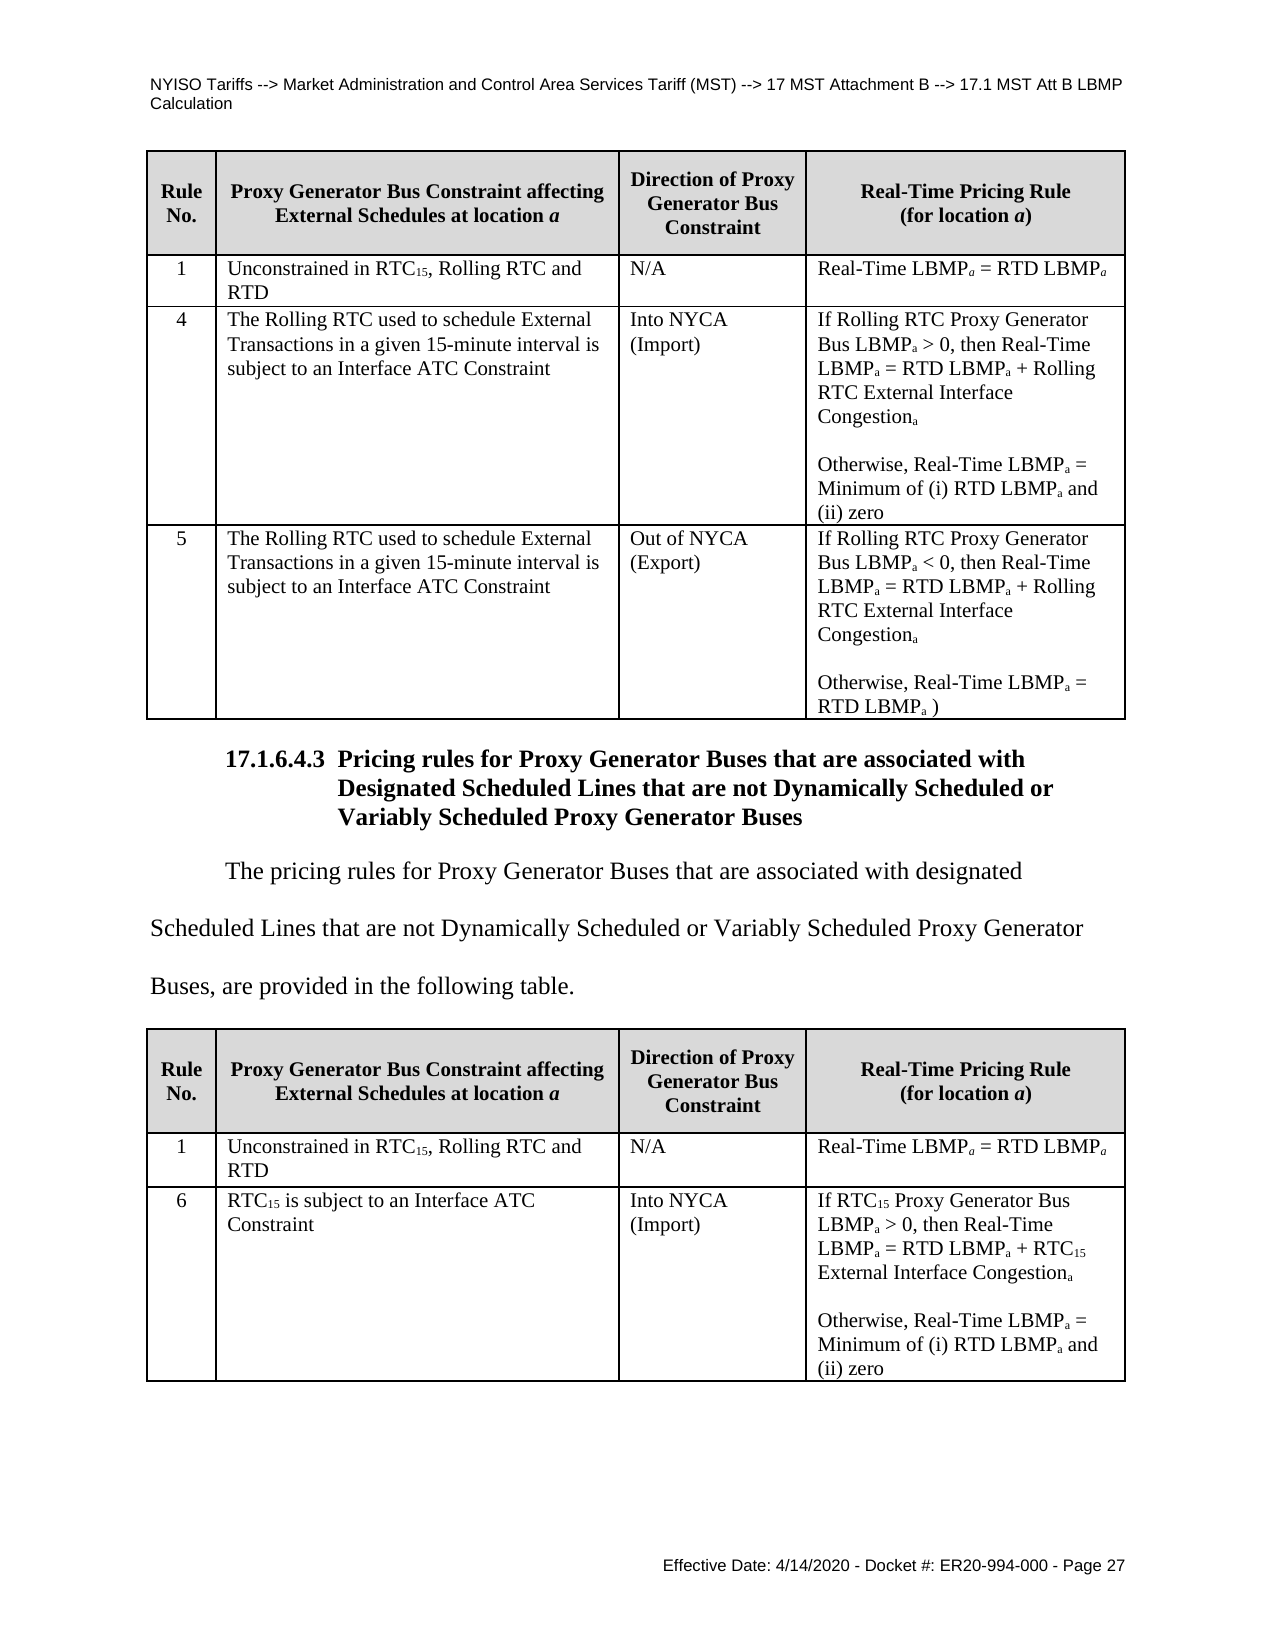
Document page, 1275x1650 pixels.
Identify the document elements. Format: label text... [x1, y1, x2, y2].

table_cell 5 [148, 526, 215, 718]
table_header Real-Time Pricing Rule (for location a) [807, 152, 1124, 254]
table_cell Into NYCA (Import) [620, 307, 805, 524]
table_cell The Rolling RTC used to schedule External Transactions in a given 15-minute interval is subject to an Interface ATC Constraint [217, 307, 618, 524]
table_cell Out of NYCA (Export) [620, 526, 805, 718]
table_cell Real-Time LBMPa = RTD LBMPa [807, 256, 1124, 306]
table_cell If RTC15 Proxy Generator Bus LBMPa > 0, then Real-Time LBMPa = RTD LBMPa + RTC15 External Interface Congestiona Otherwise, Real-Time LBMPa = Minimum of (i) RTD LBMPa and (ii) zero [807, 1188, 1124, 1380]
table_header Rule No. [148, 1030, 215, 1132]
table_header Rule No. [148, 152, 215, 254]
table_cell N/A [620, 1134, 805, 1186]
subtitle 17.1.6.4.3 Pricing rules for Proxy Generator Buses that are associated with Designated Scheduled Lines that are not Dynamically Scheduled or Variably Scheduled Proxy Generator Buses [225, 744, 1125, 831]
table_header Direction of Proxy Generator Bus Constraint [620, 1030, 805, 1132]
table_cell Unconstrained in RTC15, Rolling RTC and RTD [217, 1134, 618, 1186]
table_header Proxy Generator Bus Constraint affecting External Schedules at location a [217, 1030, 618, 1132]
table_cell RTC15 is subject to an Interface ATC Constraint [217, 1188, 618, 1380]
table_cell The Rolling RTC used to schedule External Transactions in a given 15-minute interval is subject to an Interface ATC Constraint [217, 526, 618, 718]
table_header Direction of Proxy Generator Bus Constraint [620, 152, 805, 254]
table_cell If Rolling RTC Proxy Generator Bus LBMPa < 0, then Real-Time LBMPa = RTD LBMPa + Rolling RTC External Interface Congestiona Otherwise, Real-Time LBMPa = RTD LBMPa ) [807, 526, 1124, 718]
table_cell If Rolling RTC Proxy Generator Bus LBMPa > 0, then Real-Time LBMPa = RTD LBMPa + Rolling RTC External Interface Congestiona Otherwise, Real-Time LBMPa = Minimum of (i) RTD LBMPa and (ii) zero [807, 307, 1124, 524]
table_cell 4 [148, 307, 215, 524]
text The pricing rules for Proxy Generator Buses that are associated with designated Scheduled Lines that are not Dynamically Scheduled or Variably Scheduled Proxy Generator Buses, are provided in the following table. [150, 856, 1125, 999]
table_cell 1 [148, 256, 215, 306]
table_cell Into NYCA (Import) [620, 1188, 805, 1380]
table_cell N/A [620, 256, 805, 306]
table_cell 6 [148, 1188, 215, 1380]
table_cell Real-Time LBMPa = RTD LBMPa [807, 1134, 1124, 1186]
table_cell 1 [148, 1134, 215, 1186]
table_header Proxy Generator Bus Constraint affecting External Schedules at location a [217, 152, 618, 254]
table_header Real-Time Pricing Rule (for location a) [807, 1030, 1124, 1132]
table_cell Unconstrained in RTC15, Rolling RTC and RTD [217, 256, 618, 306]
